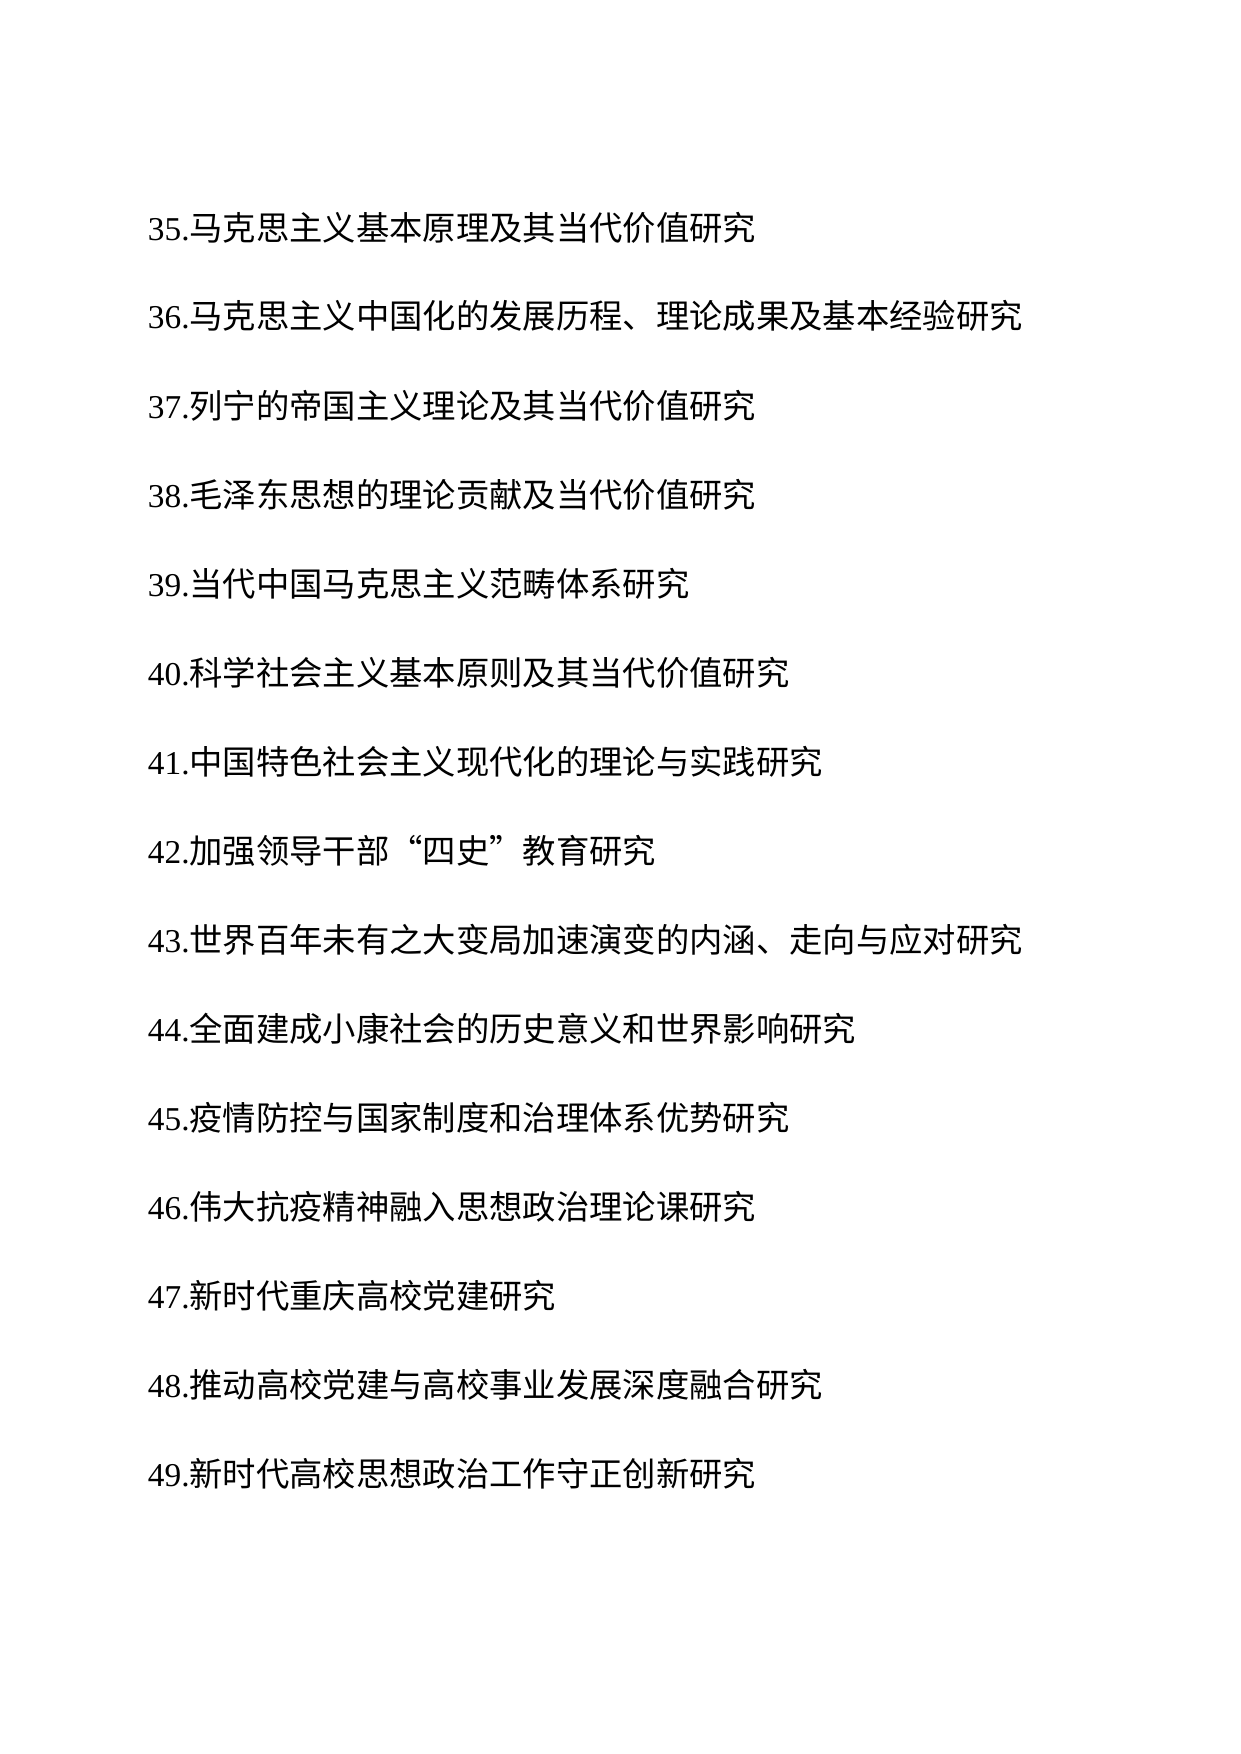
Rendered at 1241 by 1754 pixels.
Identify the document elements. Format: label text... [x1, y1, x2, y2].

list 马克思主义基本原理及其当代价值研究 [148, 193, 1092, 258]
list 世界百年未有之大变局加速演变的内涵、走向与应对研究 [148, 905, 1092, 970]
list 科学社会主义基本原则及其当代价值研究 [148, 638, 1092, 703]
list 新时代高校思想政治工作守正创新研究 [148, 1440, 1092, 1505]
list 伟大抗疫精神融入思想政治理论课研究 [148, 1173, 1092, 1238]
list 毛泽东思想的理论贡献及当代价值研究 [148, 460, 1092, 525]
list 推动高校党建与高校事业发展深度融合研究 [148, 1351, 1092, 1416]
list 全面建成小康社会的历史意义和世界影响研究 [148, 994, 1092, 1059]
list 当代中国马克思主义范畴体系研究 [148, 549, 1092, 614]
list 疫情防控与国家制度和治理体系优势研究 [148, 1083, 1092, 1148]
list 中国特色社会主义现代化的理论与实践研究 [148, 727, 1092, 792]
list 加强领导干部“四史”教育研究 [148, 816, 1092, 881]
list 列宁的帝国主义理论及其当代价值研究 [148, 371, 1092, 436]
list 新时代重庆高校党建研究 [148, 1262, 1092, 1327]
list 马克思主义中国化的发展历程、理论成果及基本经验研究 [148, 282, 1092, 347]
